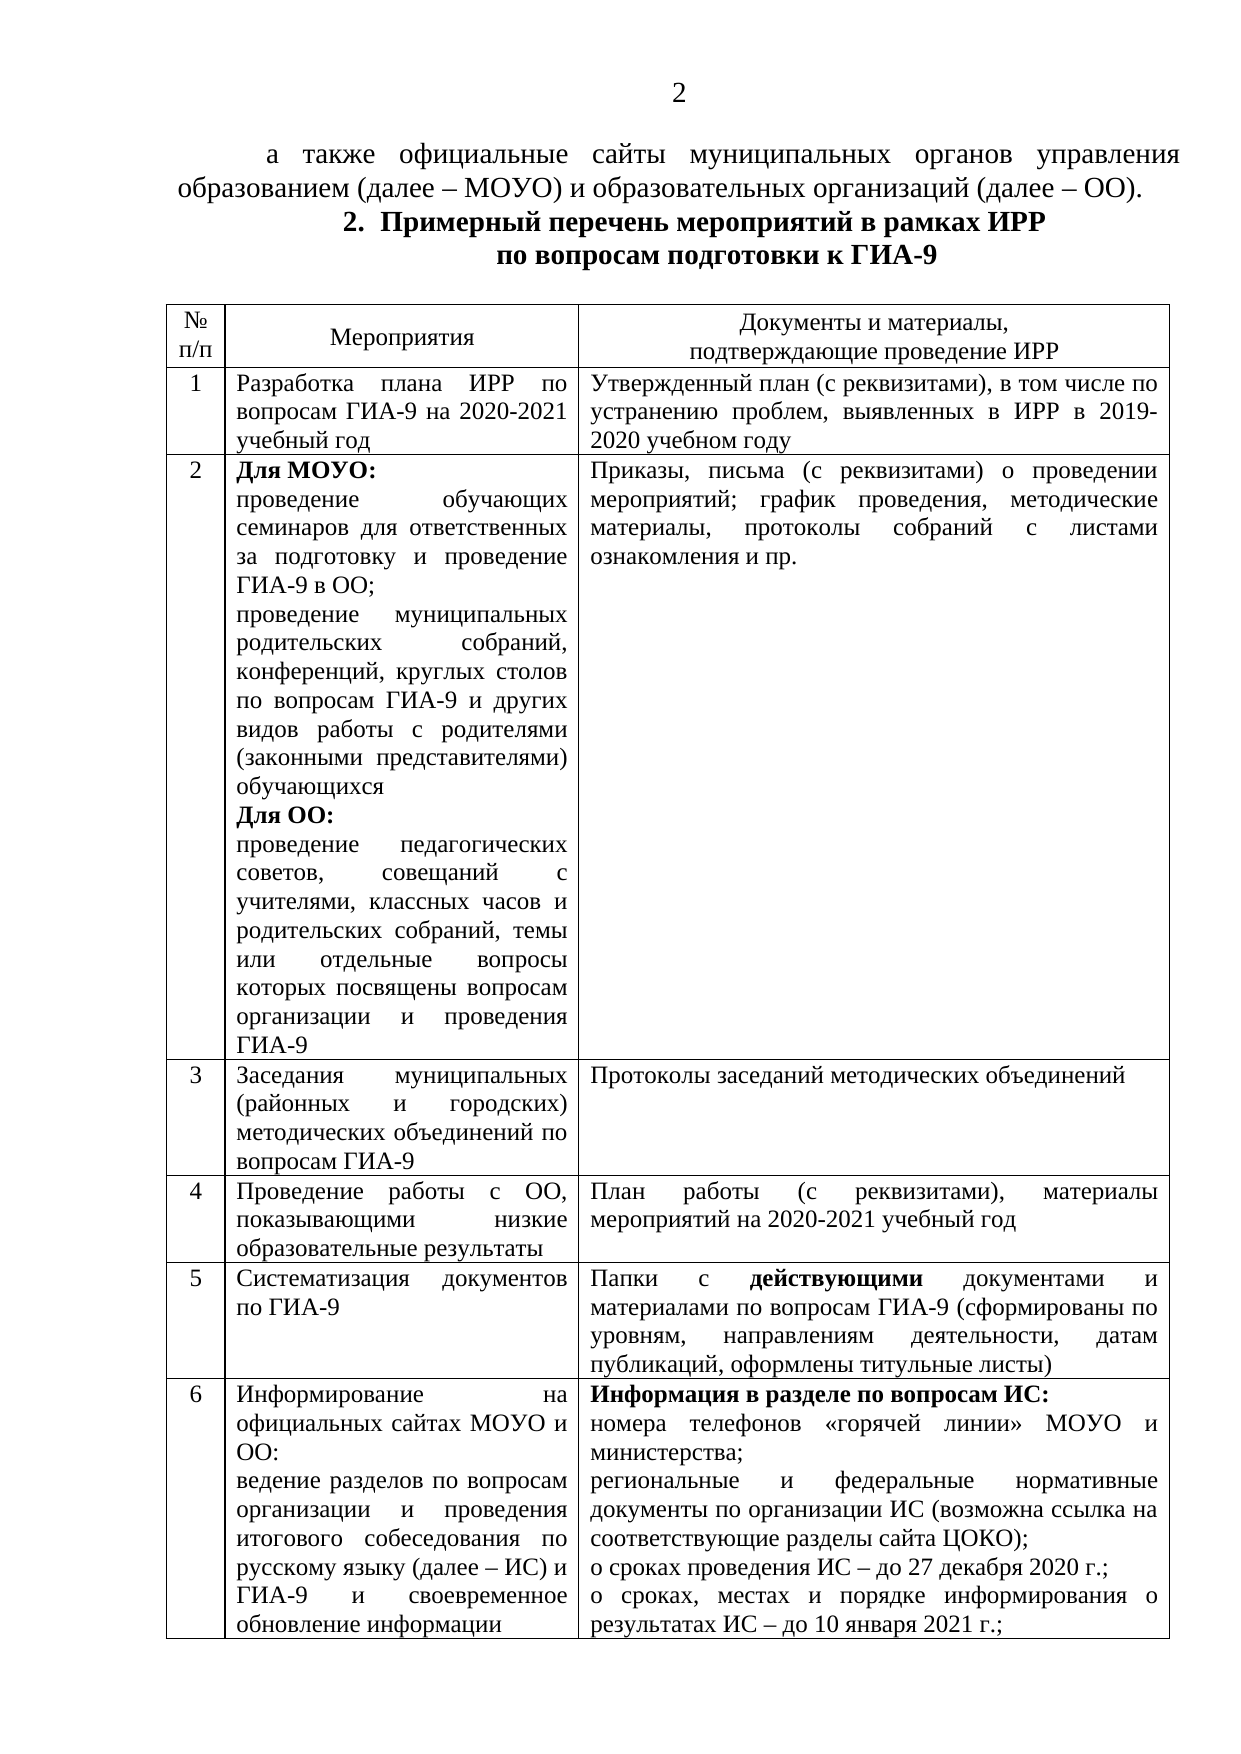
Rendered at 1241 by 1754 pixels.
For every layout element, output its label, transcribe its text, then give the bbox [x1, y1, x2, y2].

table_cell 5 [167, 1263, 224, 1378]
table_cell Папки с действующими документами и материалами по вопросам ГИА-9 (сформированы по уровням, направлениям деятельности, датам публикаций, оформлены титульные листы) [579, 1263, 1169, 1378]
table_header № п/п [167, 305, 224, 367]
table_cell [579, 1379, 1169, 1638]
table_cell Проведение работы с ОО, показывающими низкие образовательные результаты [226, 1176, 578, 1262]
table_cell Приказы, письма (с реквизитами) о проведении мероприятий; график проведения, методические материалы, протоколы собраний с листами ознакомления и пр. [579, 455, 1169, 1059]
table_cell План работы (с реквизитами), материалы мероприятий на 2020-2021 учебный год [579, 1176, 1169, 1262]
table_cell Разработка плана ИРР по вопросам ГИА-9 на 2020-2021 учебный год [226, 368, 578, 454]
table_cell Утвержденный план (с реквизитами), в том числе по устранению проблем, выявленных в ИРР в 2019-2020 учебном году [579, 368, 1169, 454]
table_cell Систематизация документов по ГИА-9 [226, 1263, 578, 1378]
table_cell Заседания муниципальных (районных и городских) методических объединений по вопросам ГИА-9 [226, 1060, 578, 1175]
table_header Документы и материалы, подтверждающие проведение ИРР [579, 305, 1169, 367]
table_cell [226, 1379, 578, 1638]
table_header Мероприятия [226, 305, 578, 367]
table_cell Протоколы заседаний методических объединений [579, 1060, 1169, 1175]
table_cell 4 [167, 1176, 224, 1262]
table_cell 2 [167, 455, 224, 1059]
table_cell 3 [167, 1060, 224, 1175]
table_cell Для МОУО: проведение обучающих семинаров для ответственных за подготовку и проведение ГИА-9 в ОО; проведение муниципальных родительских собраний, конференций, круглых столов по вопросам ГИА-9 и других видов работы с родителями (законными представителями) обучающихся Для ОО: проведение педагогических советов, совещаний с учителями, классных часов и родительских собраний, темы или отдельные вопросы которых посвящены вопросам организации и проведения ГИА-9 [226, 455, 578, 1059]
table_cell 6 [167, 1379, 224, 1638]
table_cell 1 [167, 368, 224, 454]
list Примерный перечень мероприятий в рамках ИРР по вопросам подготовки к ГИА-9 [215, 204, 1181, 271]
list а также официальные сайты муниципальных органов управления образованием (далее – МОУО) и образовательных организаций (далее – ОО). [177, 137, 1181, 204]
